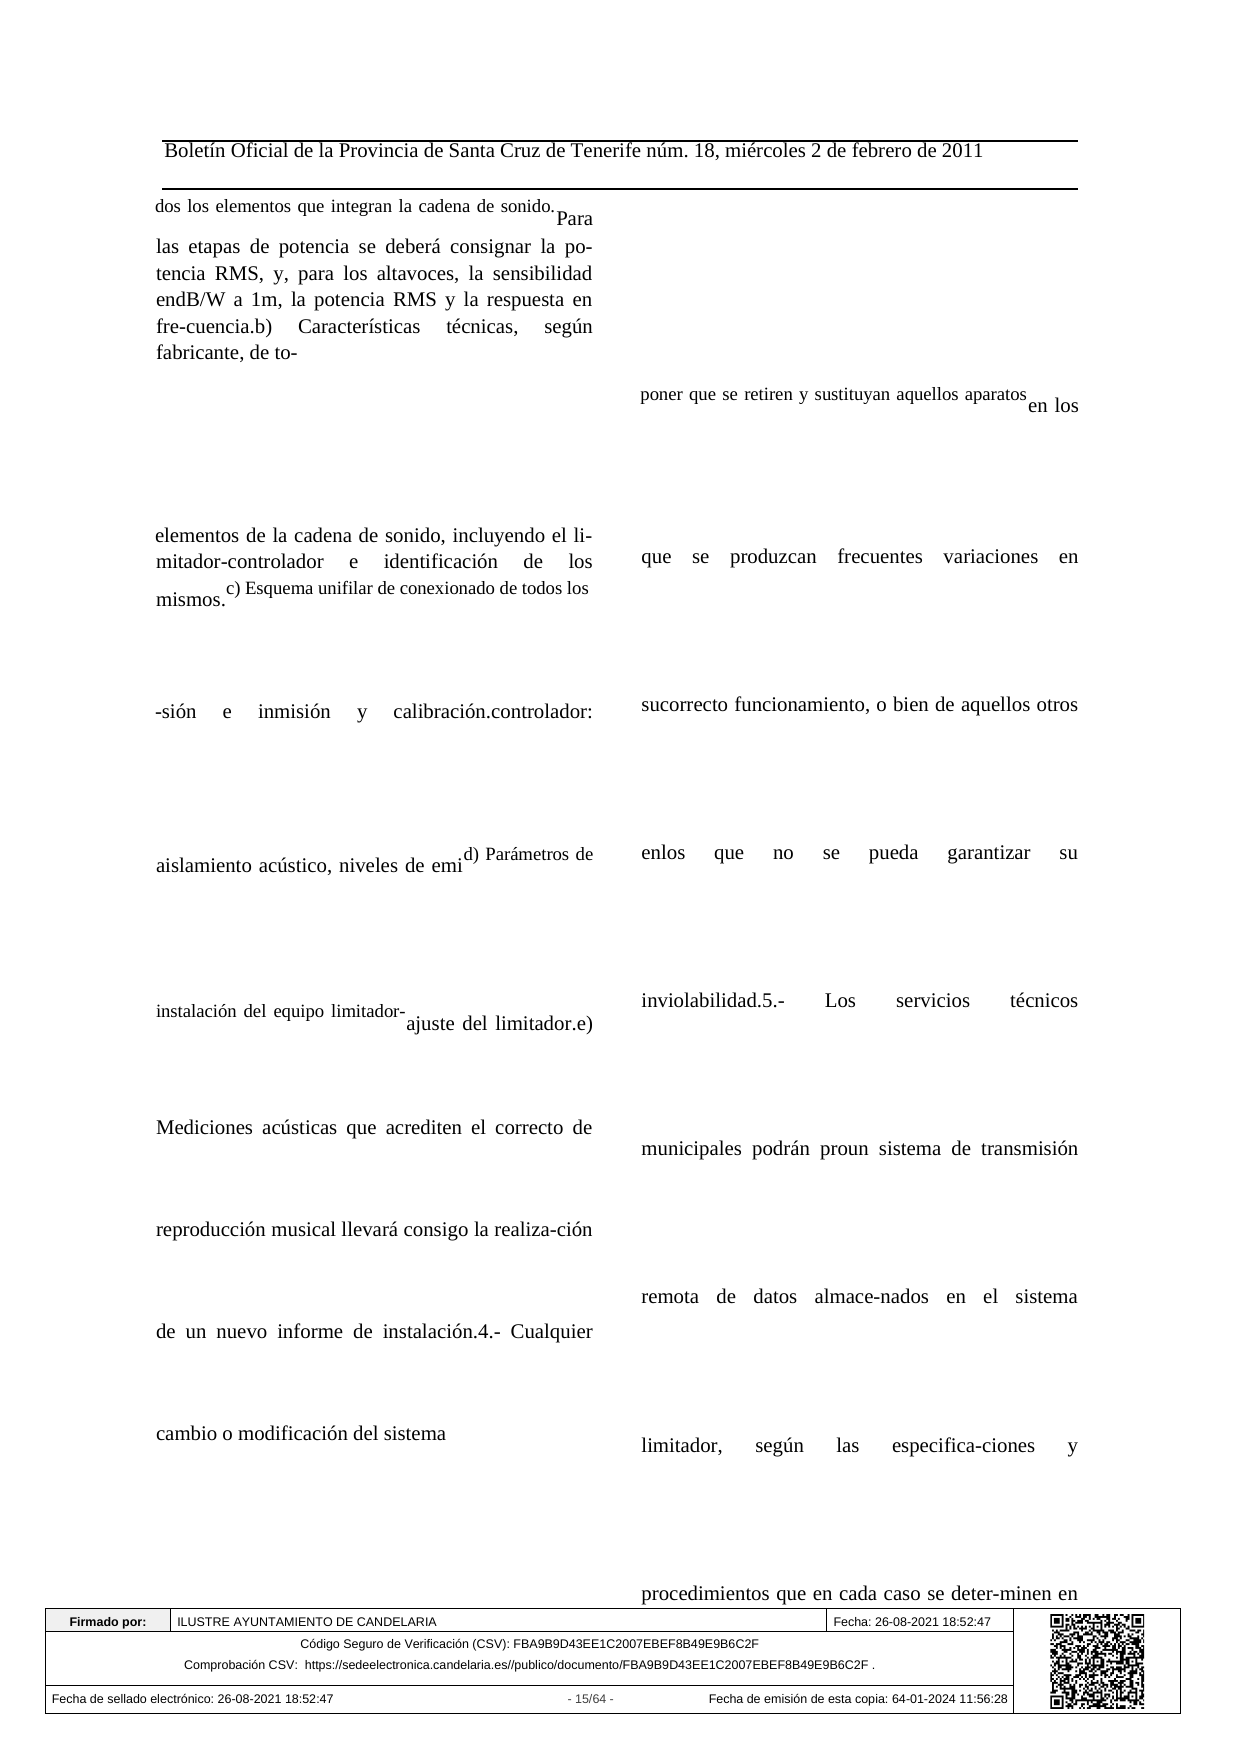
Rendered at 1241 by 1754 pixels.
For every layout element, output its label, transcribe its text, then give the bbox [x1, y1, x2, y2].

text -sión e inmisión y calibración.controlador: aislamiento acústico, niveles de emid) Parámetros de instalación del equipo limitador-ajuste del limitador.e) Mediciones acústicas que acrediten el correcto de reproducción musical llevará consigo la realiza-ción de un nuevo informe de instalación.4.- Cualquier cambio o modificación del sistema [155, 698, 593, 1445]
text dos los elementos que integran la cadena de sonido.Para las etapas de potencia se deberá consignar la po-tencia RMS, y, para los altavoces, la sensibilidad endB/W a 1m, la potencia RMS y la respuesta en fre-cuencia.b) Características técnicas, según fabricante, de to- [155, 164, 593, 364]
picture [1050, 1614, 1145, 1709]
text elementos de la cadena de sonido, incluyendo el li-mitador-controlador e identificación de los mismos.c) Esquema unifilar de conexionado de todos los [155, 522, 593, 614]
